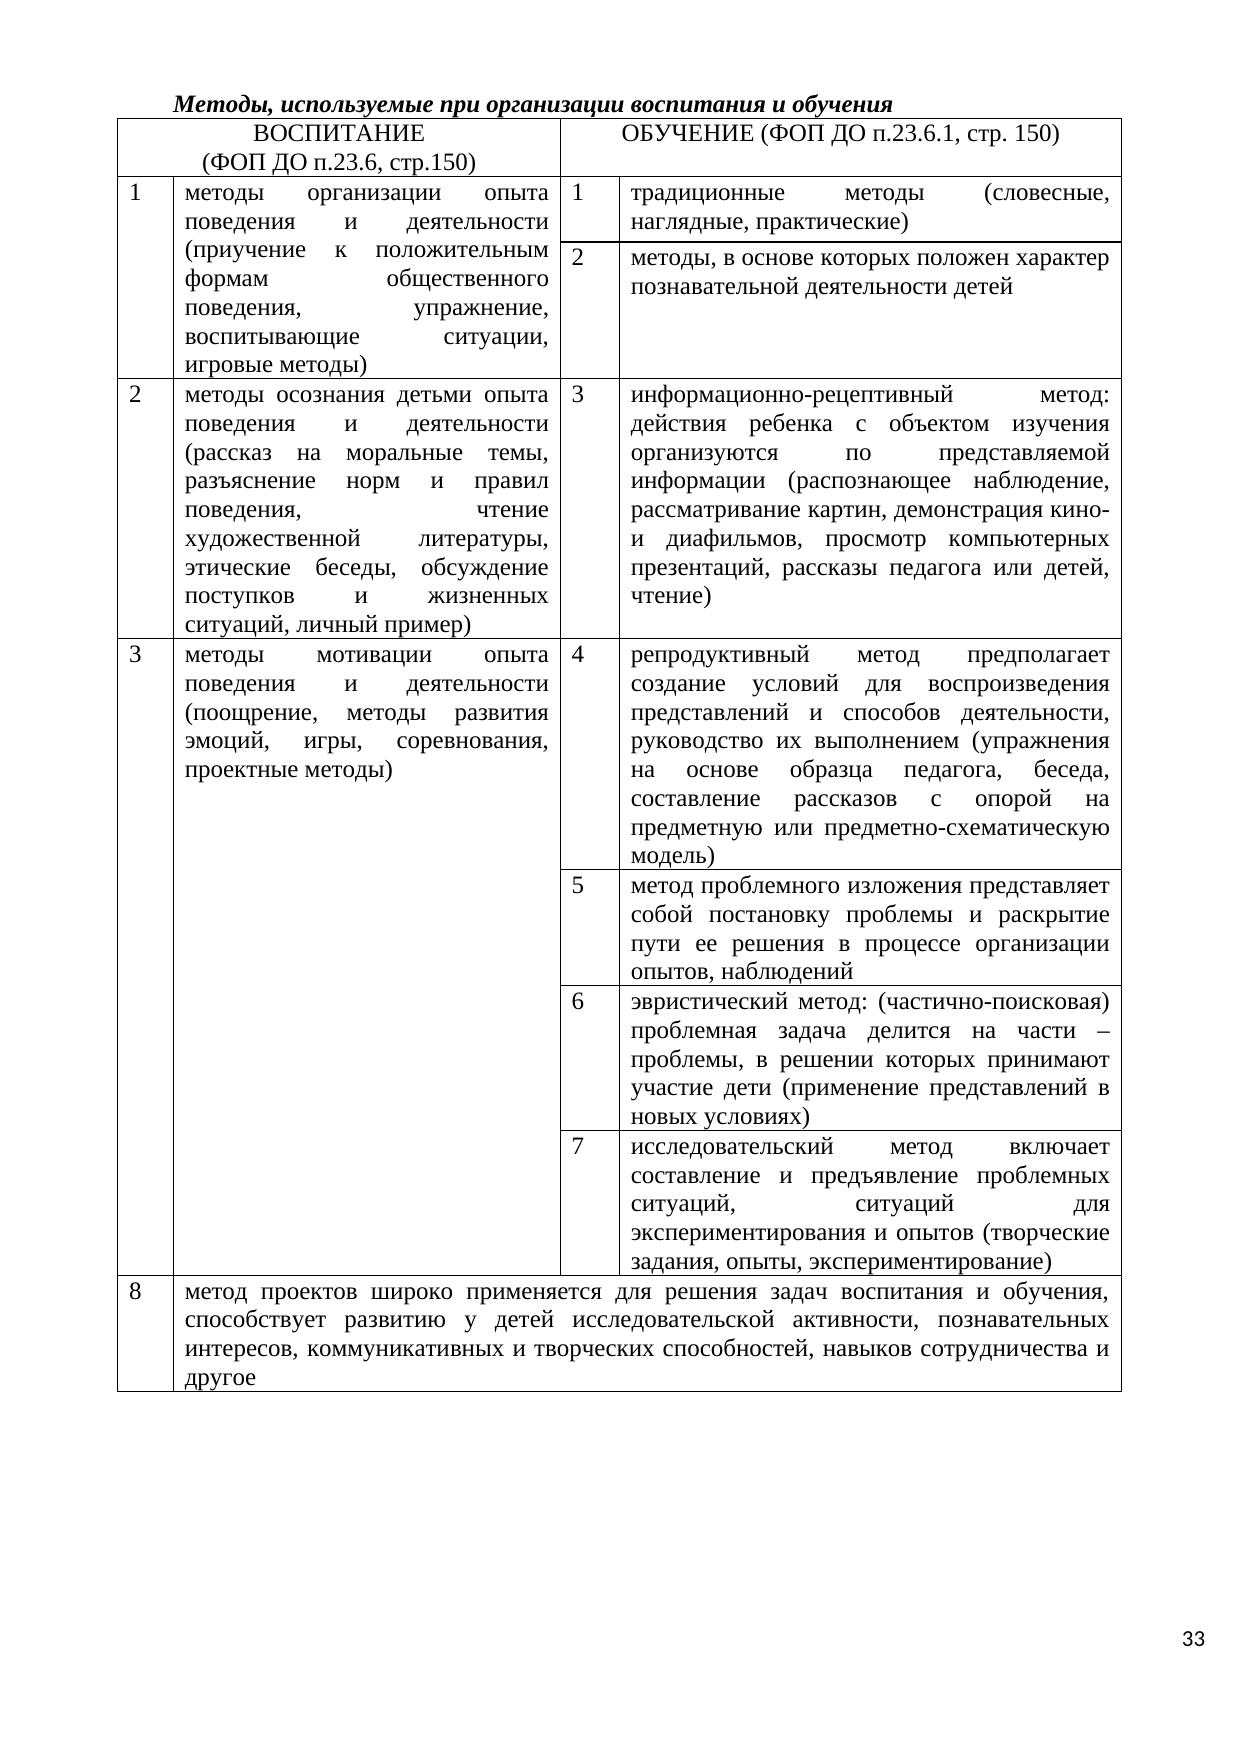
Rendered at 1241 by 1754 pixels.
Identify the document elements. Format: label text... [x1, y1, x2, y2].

table_cell исследовательский метод включает составление и предъявление проблемных ситуаций, ситуаций для экспериментирования и опытов (творческие задания, опыты, экспериментирование) [620, 1131, 1121, 1275]
table_cell 1 [561, 177, 619, 241]
table_cell репродуктивный метод предполагает создание условий для воспроизведения представлений и способов деятельности, руководство их выполнением (упражнения на основе образца педагога, беседа, составление рассказов с опорой на предметную или предметно-схематическую модель) [620, 639, 1121, 869]
table_cell информационно-рецептивный метод: действия ребенка с объектом изучения организуются по представляемой информации (распознающее наблюдение, рассматривание картин, демонстрация кино- и диафильмов, просмотр компьютерных презентаций, рассказы педагога или детей, чтение) [620, 379, 1121, 638]
table_cell 3 [118, 639, 173, 1275]
table_cell 2 [118, 379, 173, 638]
table_cell методы организации опыта поведения и деятельности (приучение к положительным формам общественного поведения, упражнение, воспитывающие ситуации, игровые методы) [174, 177, 560, 378]
table_cell 8 [118, 1276, 173, 1391]
table_cell традиционные методы (словесные, наглядные, практические) [620, 177, 1121, 241]
table_cell 3 [561, 379, 619, 638]
table_cell 2 [561, 243, 619, 378]
table_header ОБУЧЕНИЕ (ФОП ДО п.23.6.1, стр. 150) [561, 119, 1121, 176]
table_cell 7 [561, 1131, 619, 1275]
table_cell 1 [118, 177, 173, 378]
table_cell методы, в основе которых положен характер познавательной деятельности детей [620, 243, 1121, 378]
table_cell метод проблемного изложения представляет собой постановку проблемы и раскрытие пути ее решения в процессе организации опытов, наблюдений [620, 870, 1121, 985]
table_cell метод проектов широко применяется для решения задач воспитания и обучения, способствует развитию у детей исследовательской активности, познавательных интересов, коммуникативных и творческих способностей, навыков сотрудничества и другое [174, 1276, 1121, 1391]
text Методы, используемые при организации воспитания и обучения [35, 89, 1205, 117]
table_cell методы осознания детьми опыта поведения и деятельности (рассказ на моральные темы, разъяснение норм и правил поведения, чтение художественной литературы, этические беседы, обсуждение поступков и жизненных ситуаций, личный пример) [174, 379, 560, 638]
table_cell эвристический метод: (частично-поисковая) проблемная задача делится на части – проблемы, в решении которых принимают участие дети (применение представлений в новых условиях) [620, 986, 1121, 1130]
table_cell методы мотивации опыта поведения и деятельности (поощрение, методы развития эмоций, игры, соревнования, проектные методы) [174, 639, 560, 1275]
table_cell 6 [561, 986, 619, 1130]
table_cell 4 [561, 639, 619, 869]
table_header ВОСПИТАНИЕ (ФОП ДО п.23.6, стр.150) [118, 119, 560, 176]
table_cell 5 [561, 870, 619, 985]
